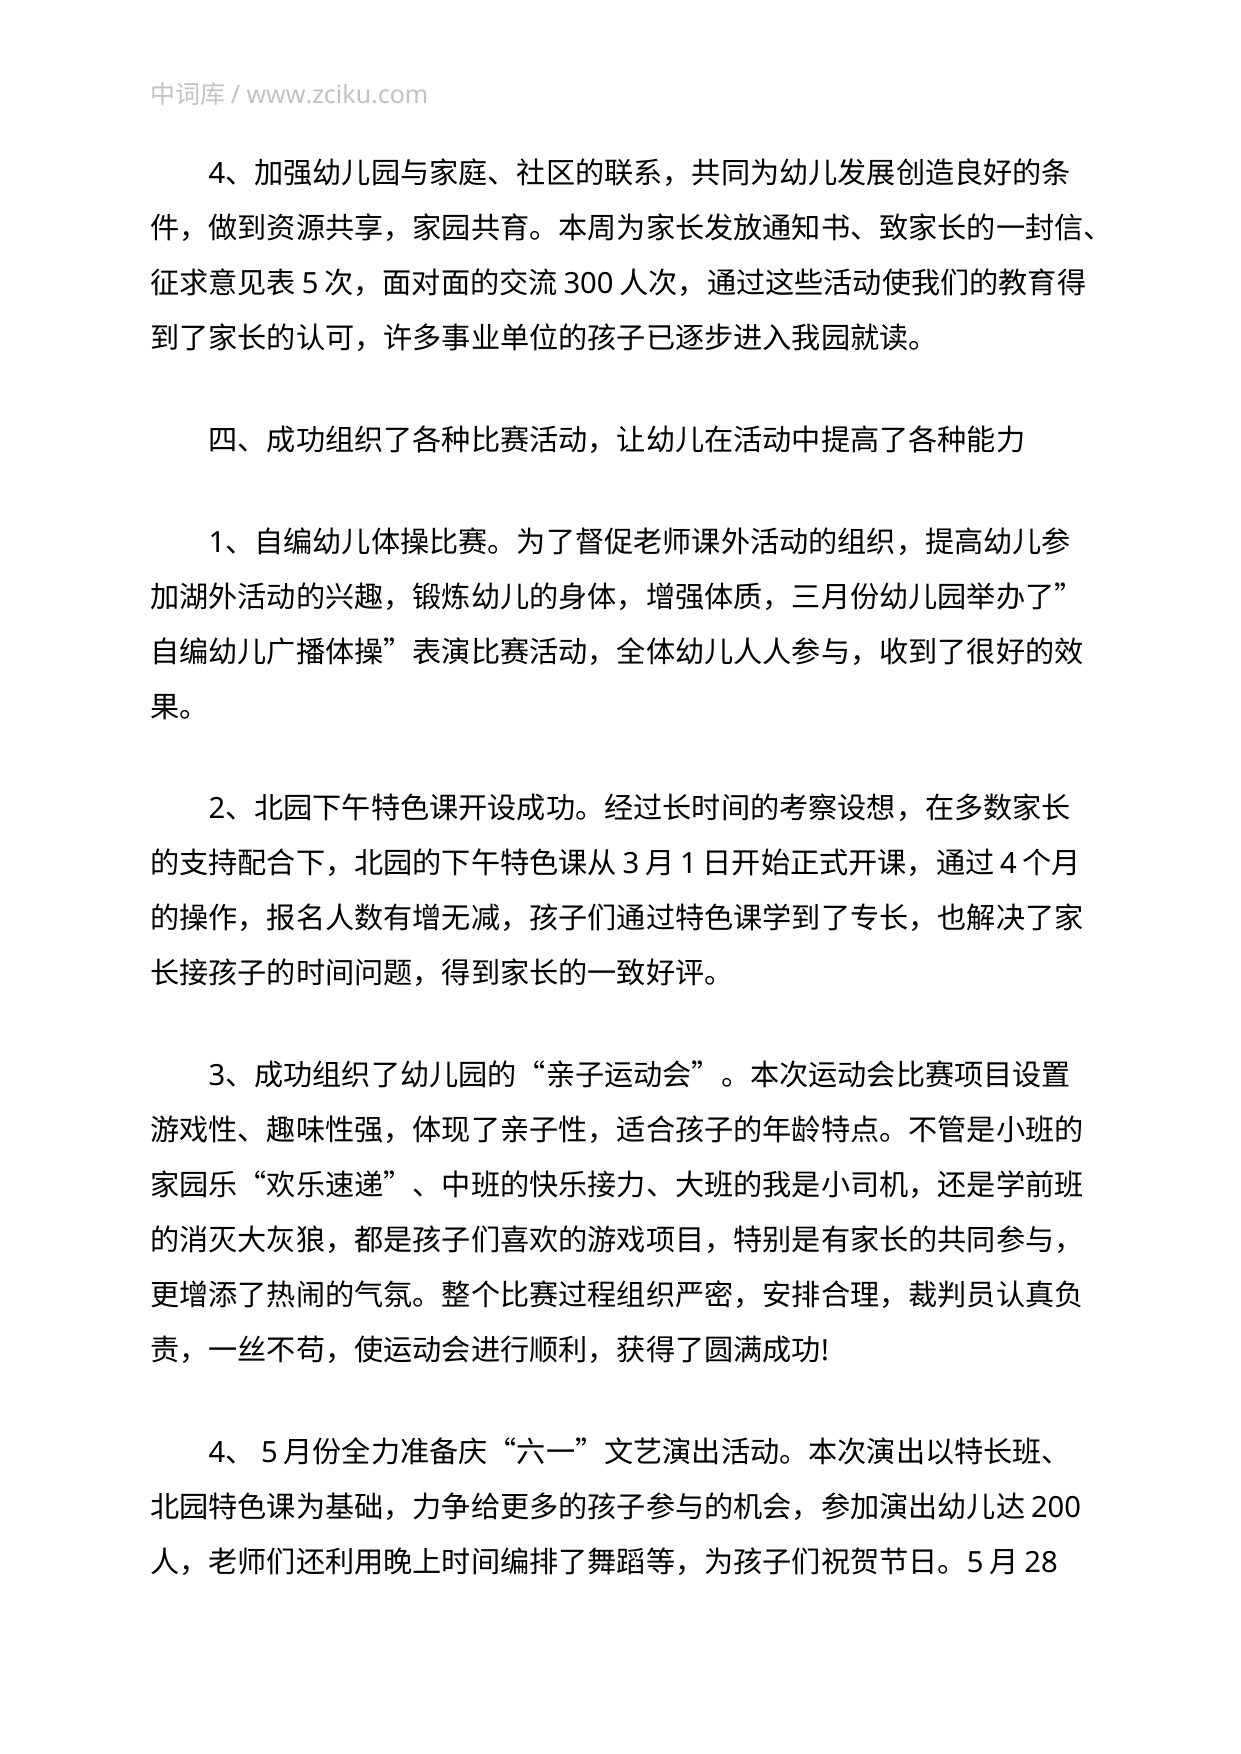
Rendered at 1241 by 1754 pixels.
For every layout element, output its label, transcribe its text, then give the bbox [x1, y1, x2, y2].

text 2、北园下午特色课开设成功。经过长时间的考察设想，在多数家长的支持配合下，北园的下午特色课从3月1日开始正式开课，通过4个月的操作，报名人数有增无减，孩子们通过特色课学到了专长，也解决了家长接孩子的时间问题，得到家长的一致好评。 [150, 785, 1090, 992]
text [150, 1428, 1090, 1581]
text 四、成功组织了各种比赛活动，让幼儿在活动中提高了各种能力 [150, 417, 1090, 459]
text 1、自编幼儿体操比赛。为了督促老师课外活动的组织，提高幼儿参加湖外活动的兴趣，锻炼幼儿的身体，增强体质，三月份幼儿园举办了”自编幼儿广播体操”表演比赛活动，全体幼儿人人参与，收到了很好的效果。 [150, 518, 1090, 726]
text 3、成功组织了幼儿园的“亲子运动会”。本次运动会比赛项目设置游戏性、趣味性强，体现了亲子性，适合孩子的年龄特点。不管是小班的家园乐“欢乐速递”、中班的快乐接力、大班的我是小司机，还是学前班的消灭大灰狼，都是孩子们喜欢的游戏项目，特别是有家长的共同参与，更增添了热闹的气氛。整个比赛过程组织严密，安排合理，裁判员认真负责，一丝不苟，使运动会进行顺利，获得了圆满成功! [150, 1052, 1090, 1369]
text 4、加强幼儿园与家庭、社区的联系，共同为幼儿发展创造良好的条件，做到资源共享，家园共育。本周为家长发放通知书、致家长的一封信、征求意见表5次，面对面的交流300人次，通过这些活动使我们的教育得到了家长的认可，许多事业单位的孩子已逐步进入我园就读。 [150, 150, 1090, 357]
